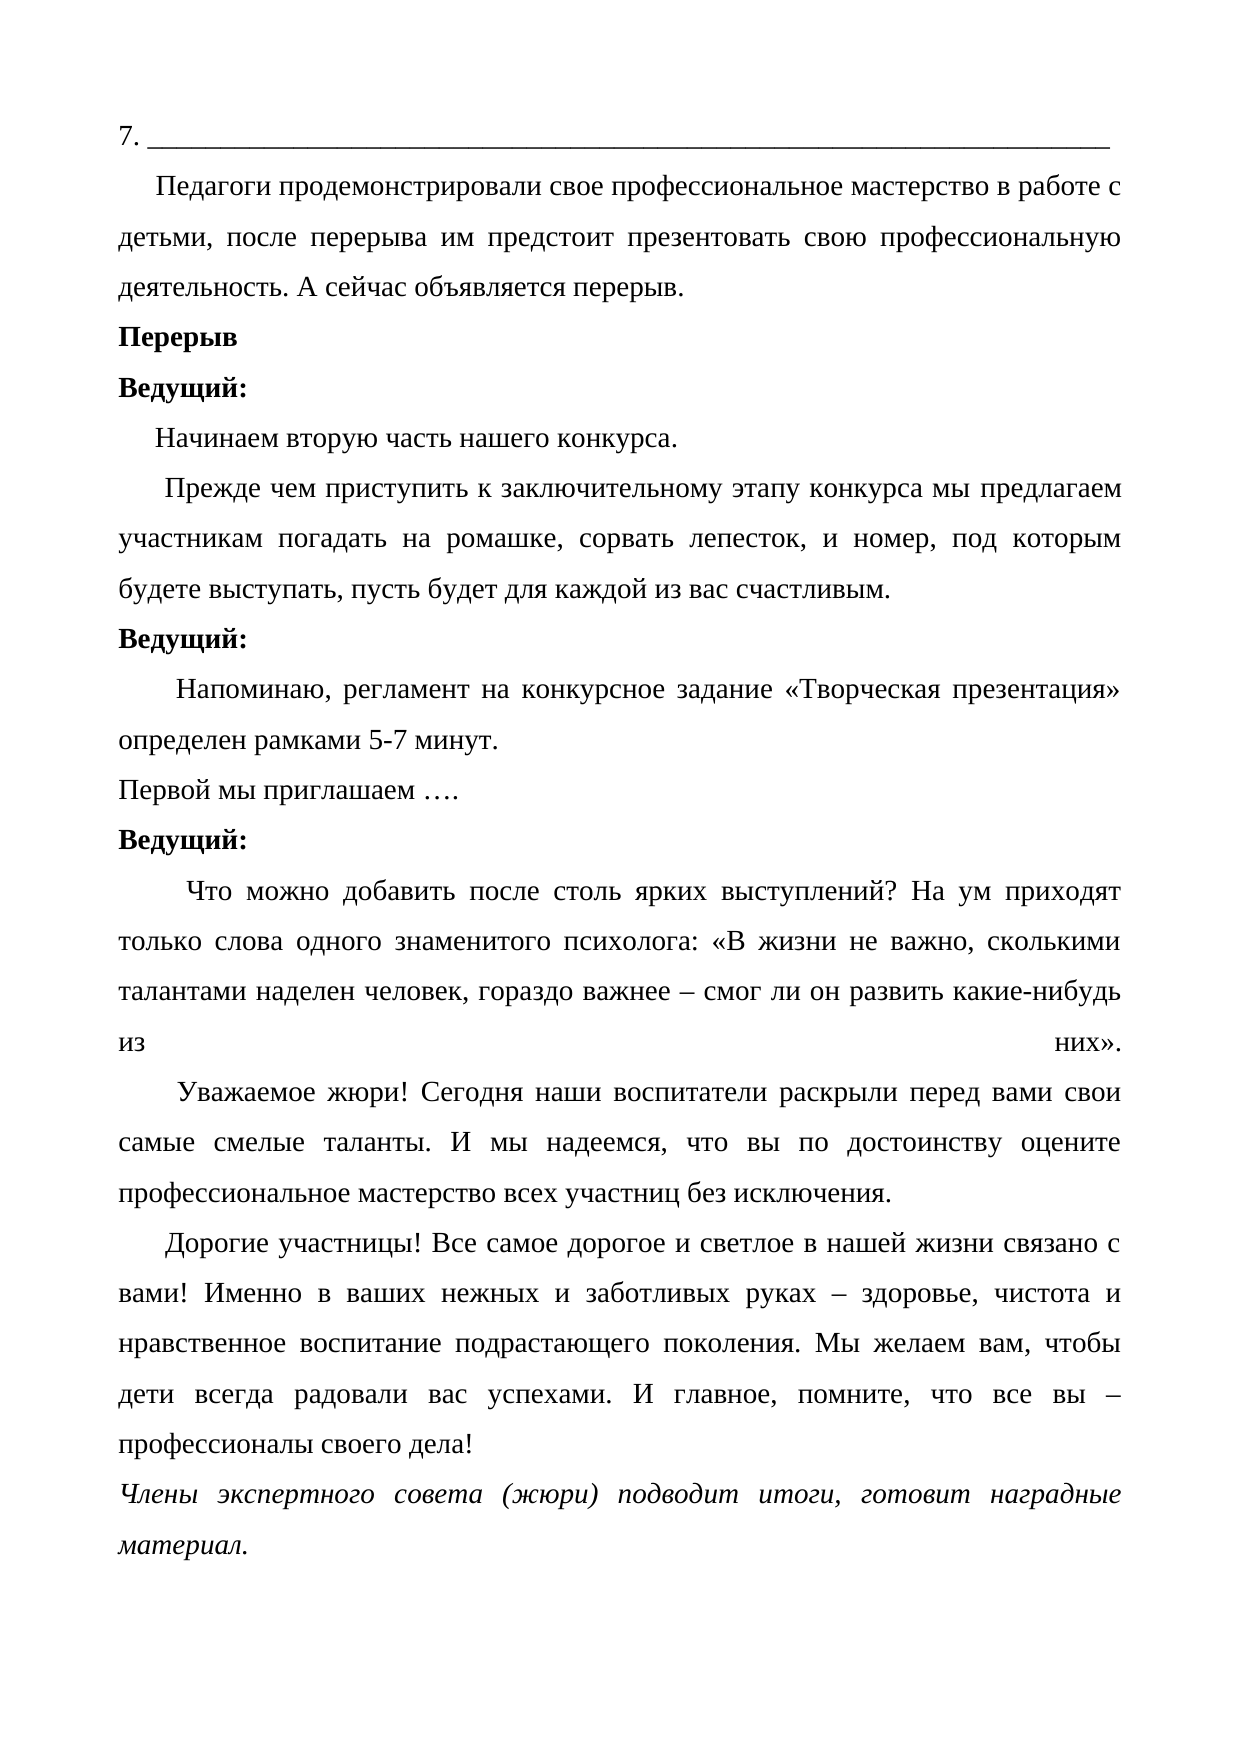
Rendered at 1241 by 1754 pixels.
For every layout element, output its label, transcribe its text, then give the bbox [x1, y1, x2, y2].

text Что можно добавить после столь ярких выступлений? На ум приходят только слова одного знаменитого психолога: «В жизни не важно, сколькими талантами наделен человек, гораздо важнее – смог ли он развить какие-нибудь из них». Уважаемое жюри! Сегодня наши воспитатели раскрыли перед вами свои самые смелые таланты. И мы надеемся, что вы по достоинству оцените профессиональное мастерство всех участниц без исключения. [118, 873, 1122, 1208]
text Первой мы приглашаем …. [118, 772, 1122, 806]
text Члены экспертного совета (жюри) подводит итоги, готовит наградные материал. [118, 1477, 1122, 1560]
text Прежде чем приступить к заключительному этапу конкурса мы предлагаем участникам погадать на ромашке, сорвать лепесток, и номер, под которым будете выступать, пусть будет для каждой из вас счастливым. [118, 470, 1122, 604]
text Перерыв [118, 319, 1122, 353]
text Начинаем вторую часть нашего конкурса. [118, 420, 1122, 453]
text Ведущий: [118, 822, 1122, 856]
text Дорогие участницы! Все самое дорогое и светлое в нашей жизни связано с вами! Именно в ваших нежных и заботливых руках – здоровье, чистота и нравственное воспитание подрастающего поколения. Мы желаем вам, чтобы дети всегда радовали вас успехами. И главное, помните, что все вы – профессионалы своего дела! [118, 1225, 1122, 1460]
text Напоминаю, регламент на конкурсное задание «Творческая презентация» определен рамками 5-7 минут. [118, 672, 1122, 755]
text Ведущий: [118, 370, 1122, 403]
text 7. __________________________________________________________________ [118, 118, 1122, 152]
text Ведущий: [118, 621, 1122, 655]
text Педагоги продемонстрировали свое профессиональное мастерство в работе с детьми, после перерыва им предстоит презентовать свою профессиональную деятельность. А сейчас объявляется перерыв. [118, 168, 1122, 303]
